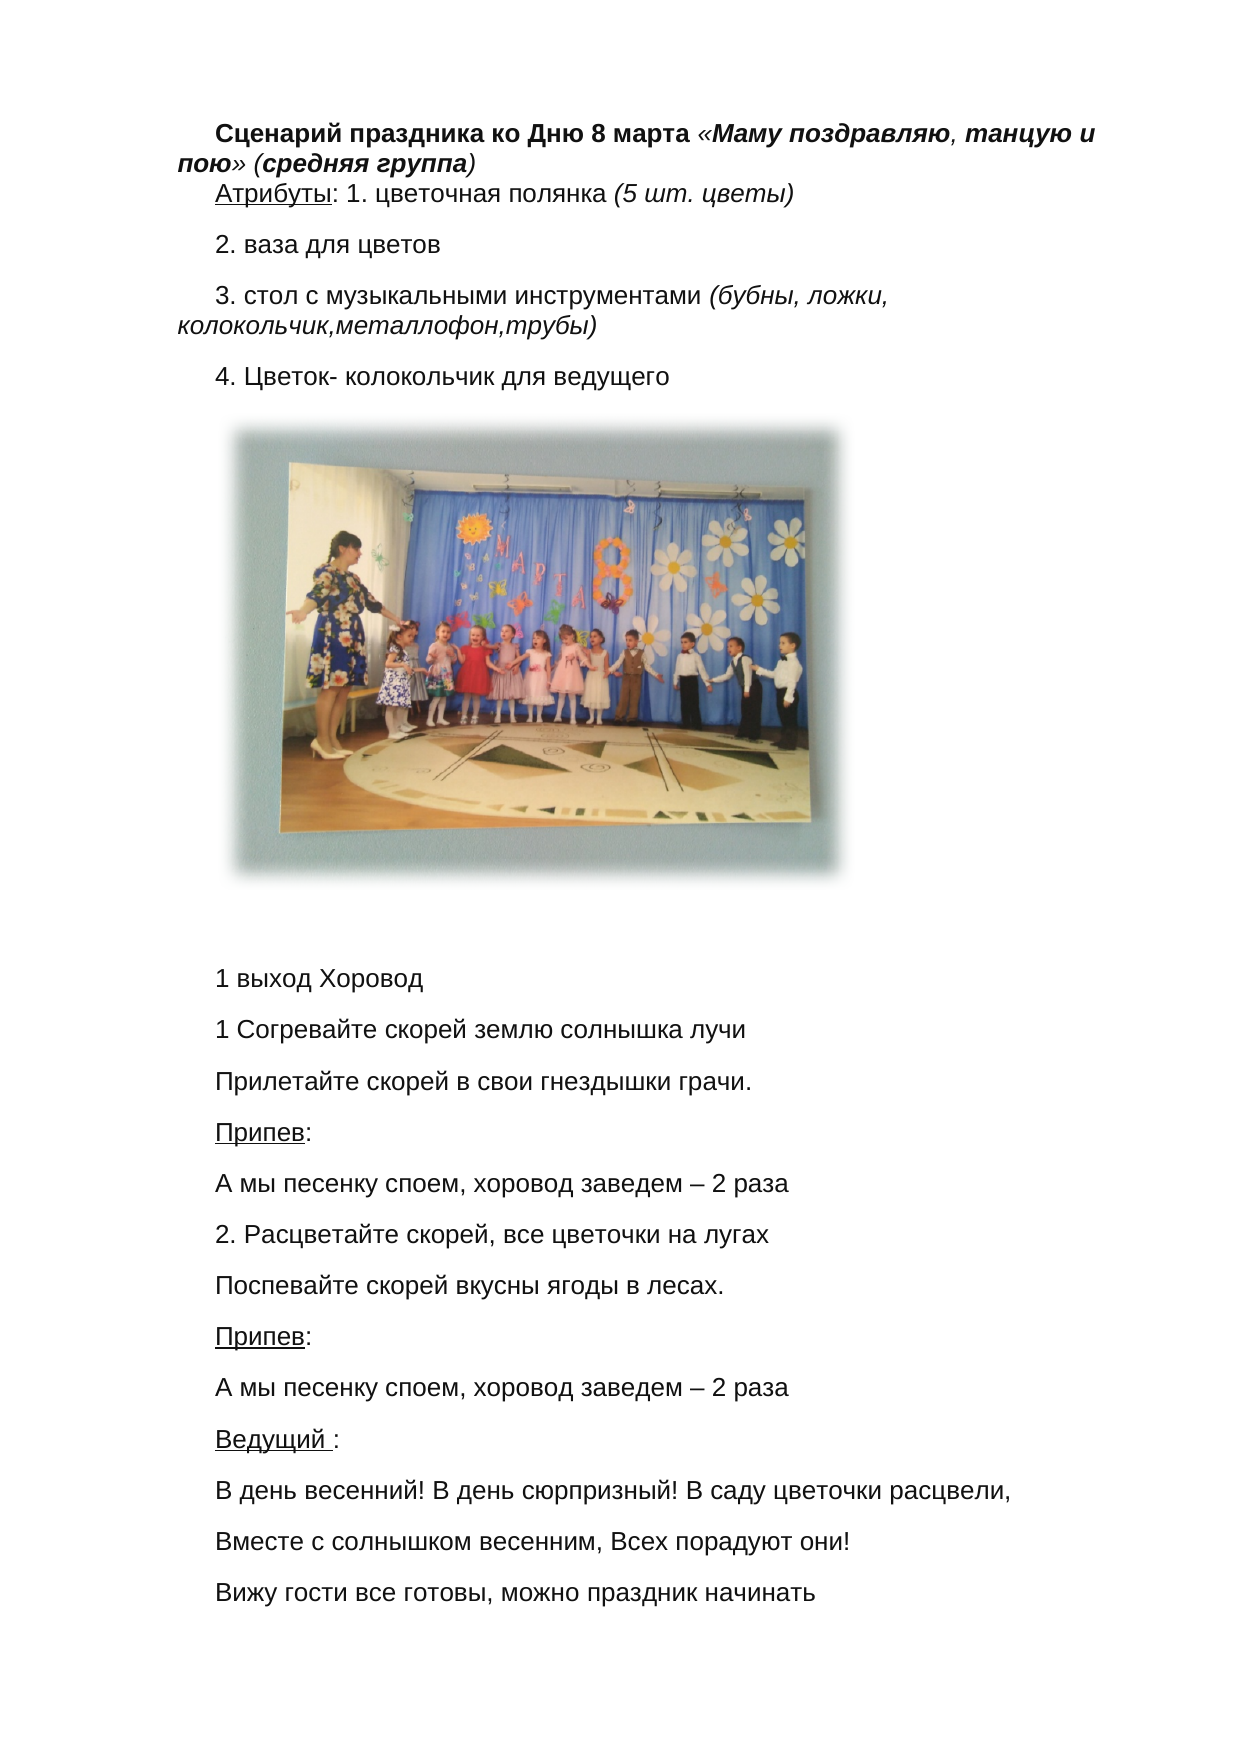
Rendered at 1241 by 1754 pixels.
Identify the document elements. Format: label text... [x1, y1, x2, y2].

text Припев: [177, 1321, 1152, 1351]
text Вместе с солнышком весенним, Всех порадуют они! [177, 1526, 1152, 1556]
text 1 Согревайте скорей землю солнышка лучи [177, 1014, 1152, 1044]
text Вижу гости все готовы, можно праздник начинать [177, 1577, 1152, 1607]
text В день весенний! В день сюрпризный! В саду цветочки расцвели, [177, 1475, 1152, 1505]
text 1 выход Хоровод [177, 963, 1152, 993]
text Ведущий : [177, 1424, 1152, 1453]
text А мы песенку споем, хоровод заведем – 2 раза [177, 1372, 1152, 1402]
picture [246, 441, 827, 862]
text 2. ваза для цветов [177, 229, 1152, 259]
text 3. стол с музыкальными инструментами (бубны, ложки, колокольчик,металлофон,трубы) [177, 280, 1152, 340]
text Припев: [177, 1117, 1152, 1147]
text А мы песенку споем, хоровод заведем – 2 раза [177, 1168, 1152, 1198]
text 2. Расцветайте скорей, все цветочки на лугах [177, 1219, 1152, 1249]
text Прилетайте скорей в свои гнездышки грачи. [177, 1066, 1152, 1096]
text 4. Цветок- колокольчик для ведущего [177, 361, 1152, 391]
text Поспевайте скорей вкусны ягоды в лесах. [177, 1270, 1152, 1300]
text Атрибуты: 1. цветочная полянка (5 шт. цветы) [177, 178, 1152, 208]
text Сценарий праздника ко Дню 8 марта «Маму поздравляю, танцую и пою» (средняя группа) [177, 118, 1152, 178]
